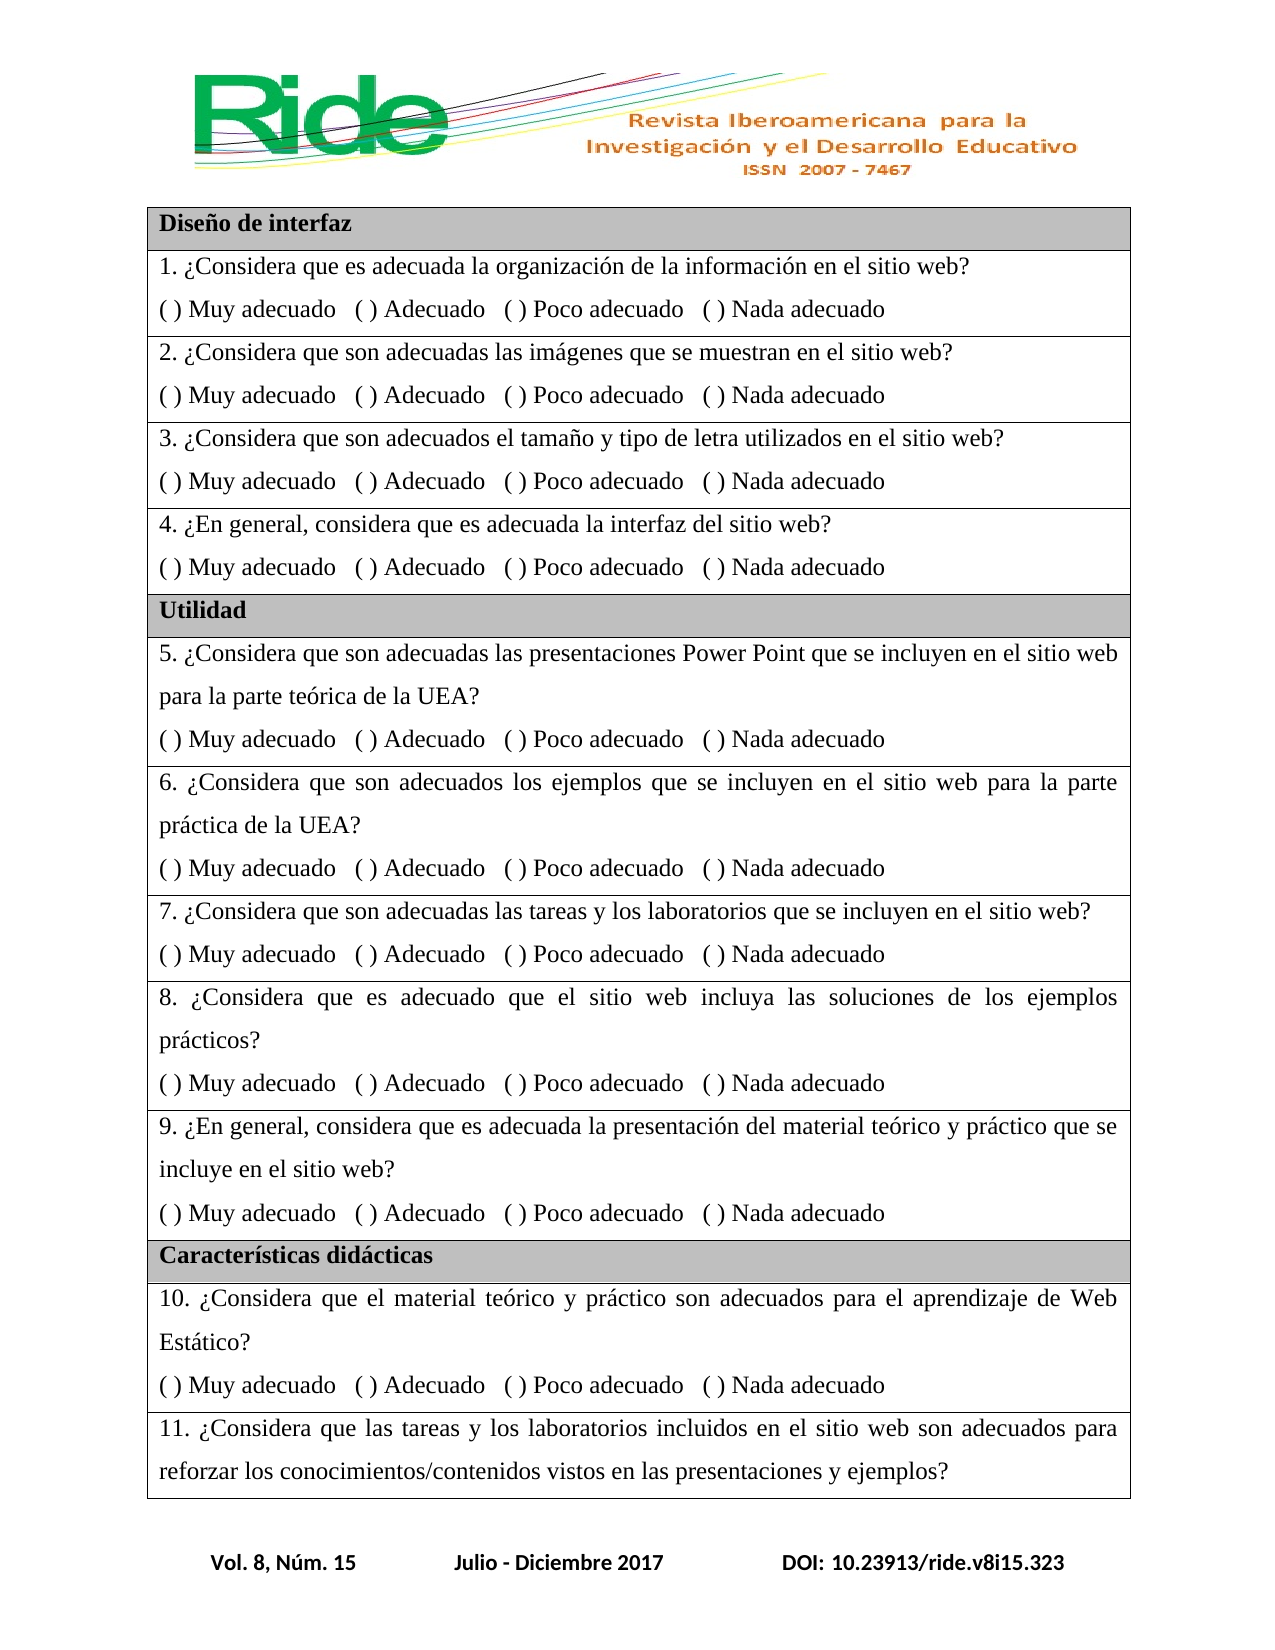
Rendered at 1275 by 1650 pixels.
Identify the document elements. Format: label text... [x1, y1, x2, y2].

table_cell 4. ¿En general, considera que es adecuada la interfaz del sitio web? ( ) Muy adecuado ( ) Adecuado ( ) Poco adecuado ( ) Nada adecuado [148, 509, 1130, 594]
table_cell Características didácticas [148, 1241, 1130, 1282]
table_cell 2. ¿Considera que son adecuadas las imágenes que se muestran en el sitio web? ( ) Muy adecuado ( ) Adecuado ( ) Poco adecuado ( ) Nada adecuado [148, 337, 1130, 422]
table_cell 8. ¿Considera que es adecuado que el sitio web incluya las soluciones de los ejemplos prácticos? ( ) Muy adecuado ( ) Adecuado ( ) Poco adecuado ( ) Nada adecuado [148, 982, 1130, 1110]
table_cell Utilidad [148, 595, 1130, 637]
table_cell 6. ¿Considera que son adecuados los ejemplos que se incluyen en el sitio web para la parte práctica de la UEA? ( ) Muy adecuado ( ) Adecuado ( ) Poco adecuado ( ) Nada adecuado [148, 767, 1130, 895]
table_cell 9. ¿En general, considera que es adecuada la presentación del material teórico y práctico que se incluye en el sitio web? ( ) Muy adecuado ( ) Adecuado ( ) Poco adecuado ( ) Nada adecuado [148, 1111, 1130, 1239]
table_cell 3. ¿Considera que son adecuados el tamaño y tipo de letra utilizados en el sitio web? ( ) Muy adecuado ( ) Adecuado ( ) Poco adecuado ( ) Nada adecuado [148, 423, 1130, 508]
picture [194, 73, 1081, 178]
table_cell 7. ¿Considera que son adecuadas las tareas y los laboratorios que se incluyen en el sitio web? ( ) Muy adecuado ( ) Adecuado ( ) Poco adecuado ( ) Nada adecuado [148, 896, 1130, 981]
table_cell 1. ¿Considera que es adecuada la organización de la información en el sitio web? ( ) Muy adecuado ( ) Adecuado ( ) Poco adecuado ( ) Nada adecuado [148, 251, 1130, 336]
table_cell 5. ¿Considera que son adecuadas las presentaciones Power Point que se incluyen en el sitio web para la parte teórica de la UEA? ( ) Muy adecuado ( ) Adecuado ( ) Poco adecuado ( ) Nada adecuado [148, 638, 1130, 766]
table_cell 10. ¿Considera que el material teórico y práctico son adecuados para el aprendizaje de Web Estático? ( ) Muy adecuado ( ) Adecuado ( ) Poco adecuado ( ) Nada adecuado [148, 1284, 1130, 1412]
table_header Diseño de interfaz [148, 208, 1130, 250]
